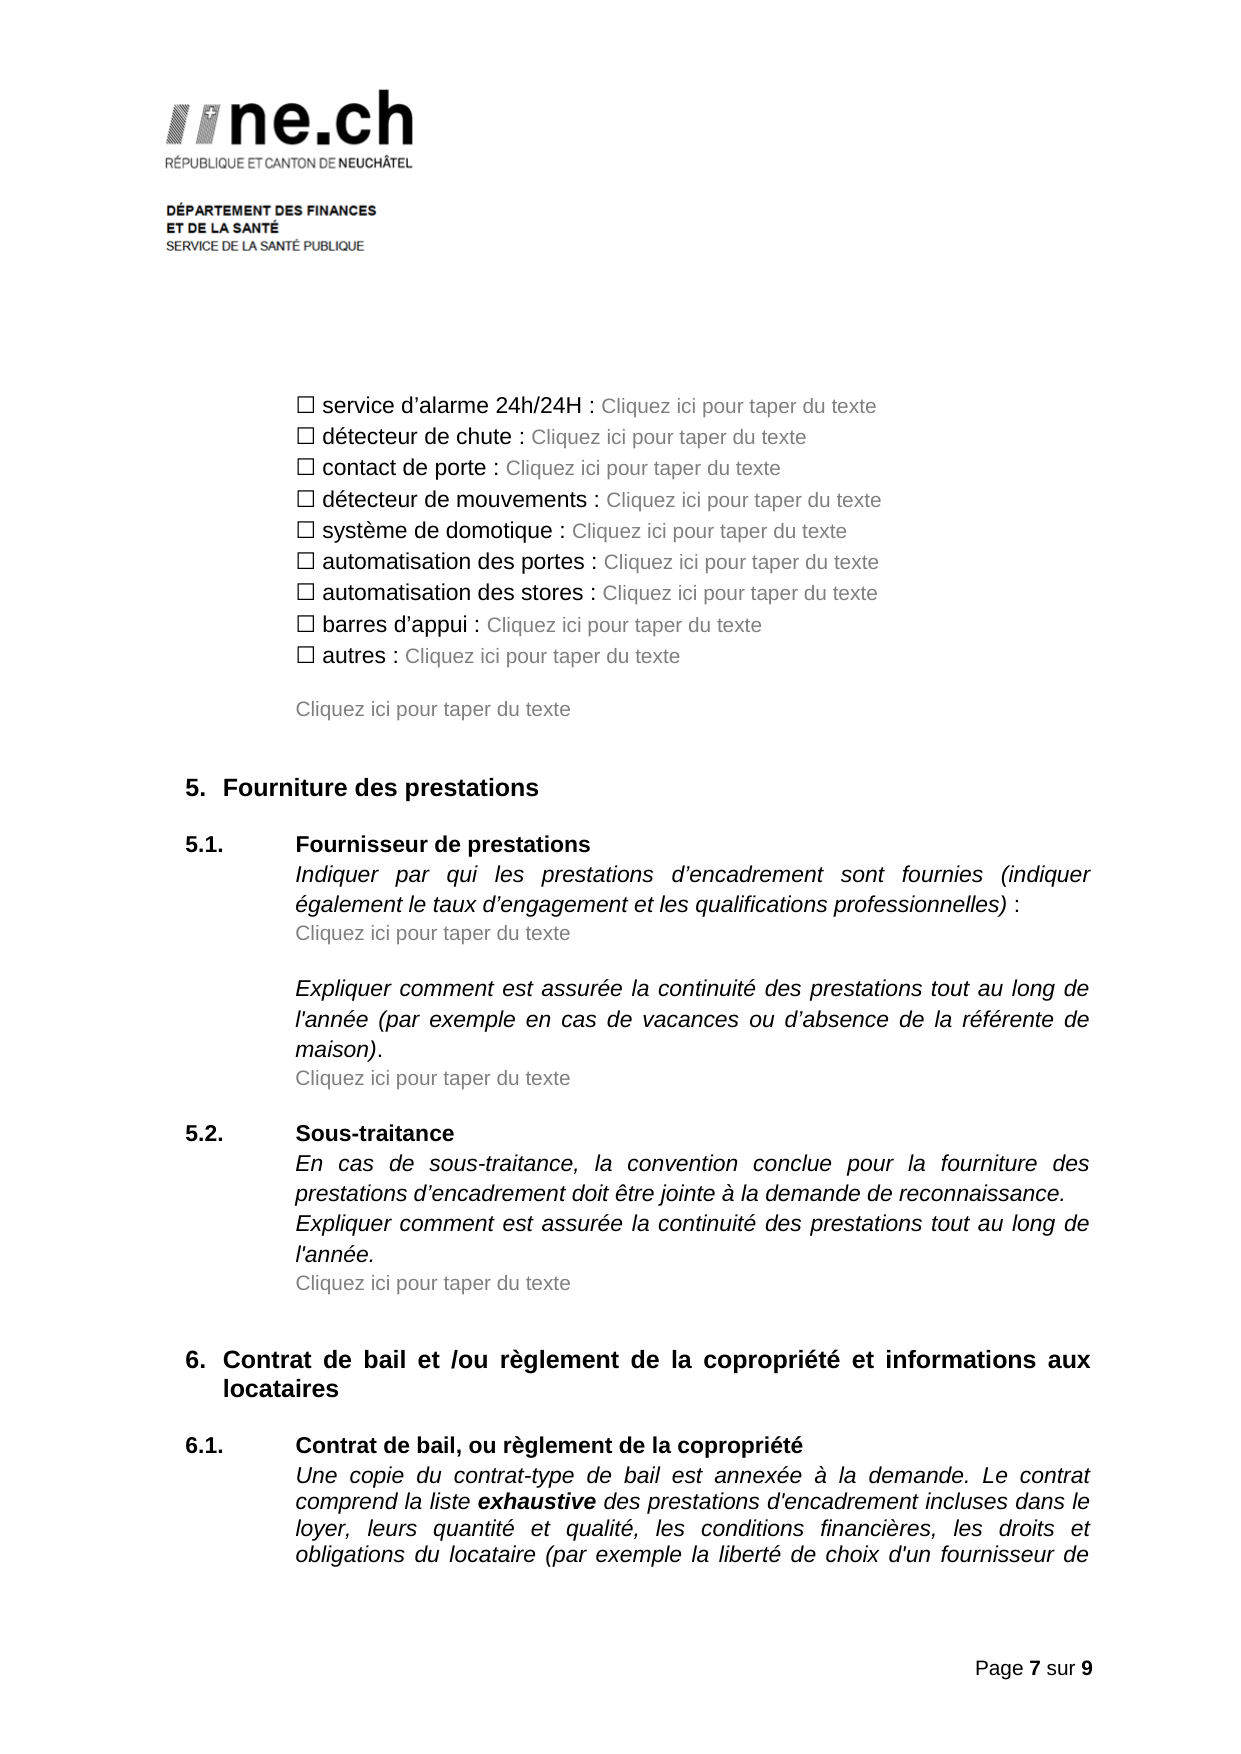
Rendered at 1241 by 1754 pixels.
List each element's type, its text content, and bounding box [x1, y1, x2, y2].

list contact de porte : Cliquez ici pour taper du texte [295, 451, 1093, 482]
list Cliquez ici pour taper du texte [295, 921, 1093, 945]
list système de domotique : Cliquez ici pour taper du texte [295, 514, 1093, 545]
list Cliquez ici pour taper du texte [295, 1066, 1093, 1090]
list Expliquer comment est assurée la continuité des prestations tout au long de l'année (par exemple en cas de vacances ou d’absence de la référente de maison). [295, 975, 1093, 1062]
list Expliquer comment est assurée la continuité des prestations tout au long de l'année. [295, 1210, 1093, 1267]
picture [147, 73, 429, 268]
list barres d’appui : Cliquez ici pour taper du texte [295, 607, 1093, 639]
list automatisation des stores : Cliquez ici pour taper du texte [295, 576, 1093, 607]
list autres : Cliquez ici pour taper du texte [295, 639, 1093, 670]
list En cas de sous-traitance, la convention conclue pour la fourniture des prestations d’encadrement doit être jointe à la demande de reconnaissance. [295, 1150, 1093, 1207]
list détecteur de chute : Cliquez ici pour taper du texte [295, 420, 1093, 451]
list automatisation des portes : Cliquez ici pour taper du texte [295, 545, 1093, 576]
list Indiquer par qui les prestations d’encadrement sont fournies (indiquer également le taux d’engagement et les qualifications professionnelles) : [295, 861, 1093, 917]
list Contrat de bail, ou règlement de la copropriété [185, 1432, 1093, 1458]
list Sous-traitance [185, 1120, 1093, 1146]
list Contrat de bail et /ou règlement de la copropriété et informations aux locataires [185, 1346, 1093, 1403]
list Cliquez ici pour taper du texte [295, 696, 1093, 720]
text Cliquez ici pour taper du texte [148, 1271, 1093, 1295]
list Fournisseur de prestations [185, 831, 1093, 857]
list Fourniture des prestations [185, 773, 1093, 802]
list service d’alarme 24h/24H : Cliquez ici pour taper du texte [295, 389, 1093, 420]
list détecteur de mouvements : Cliquez ici pour taper du texte [295, 482, 1093, 514]
